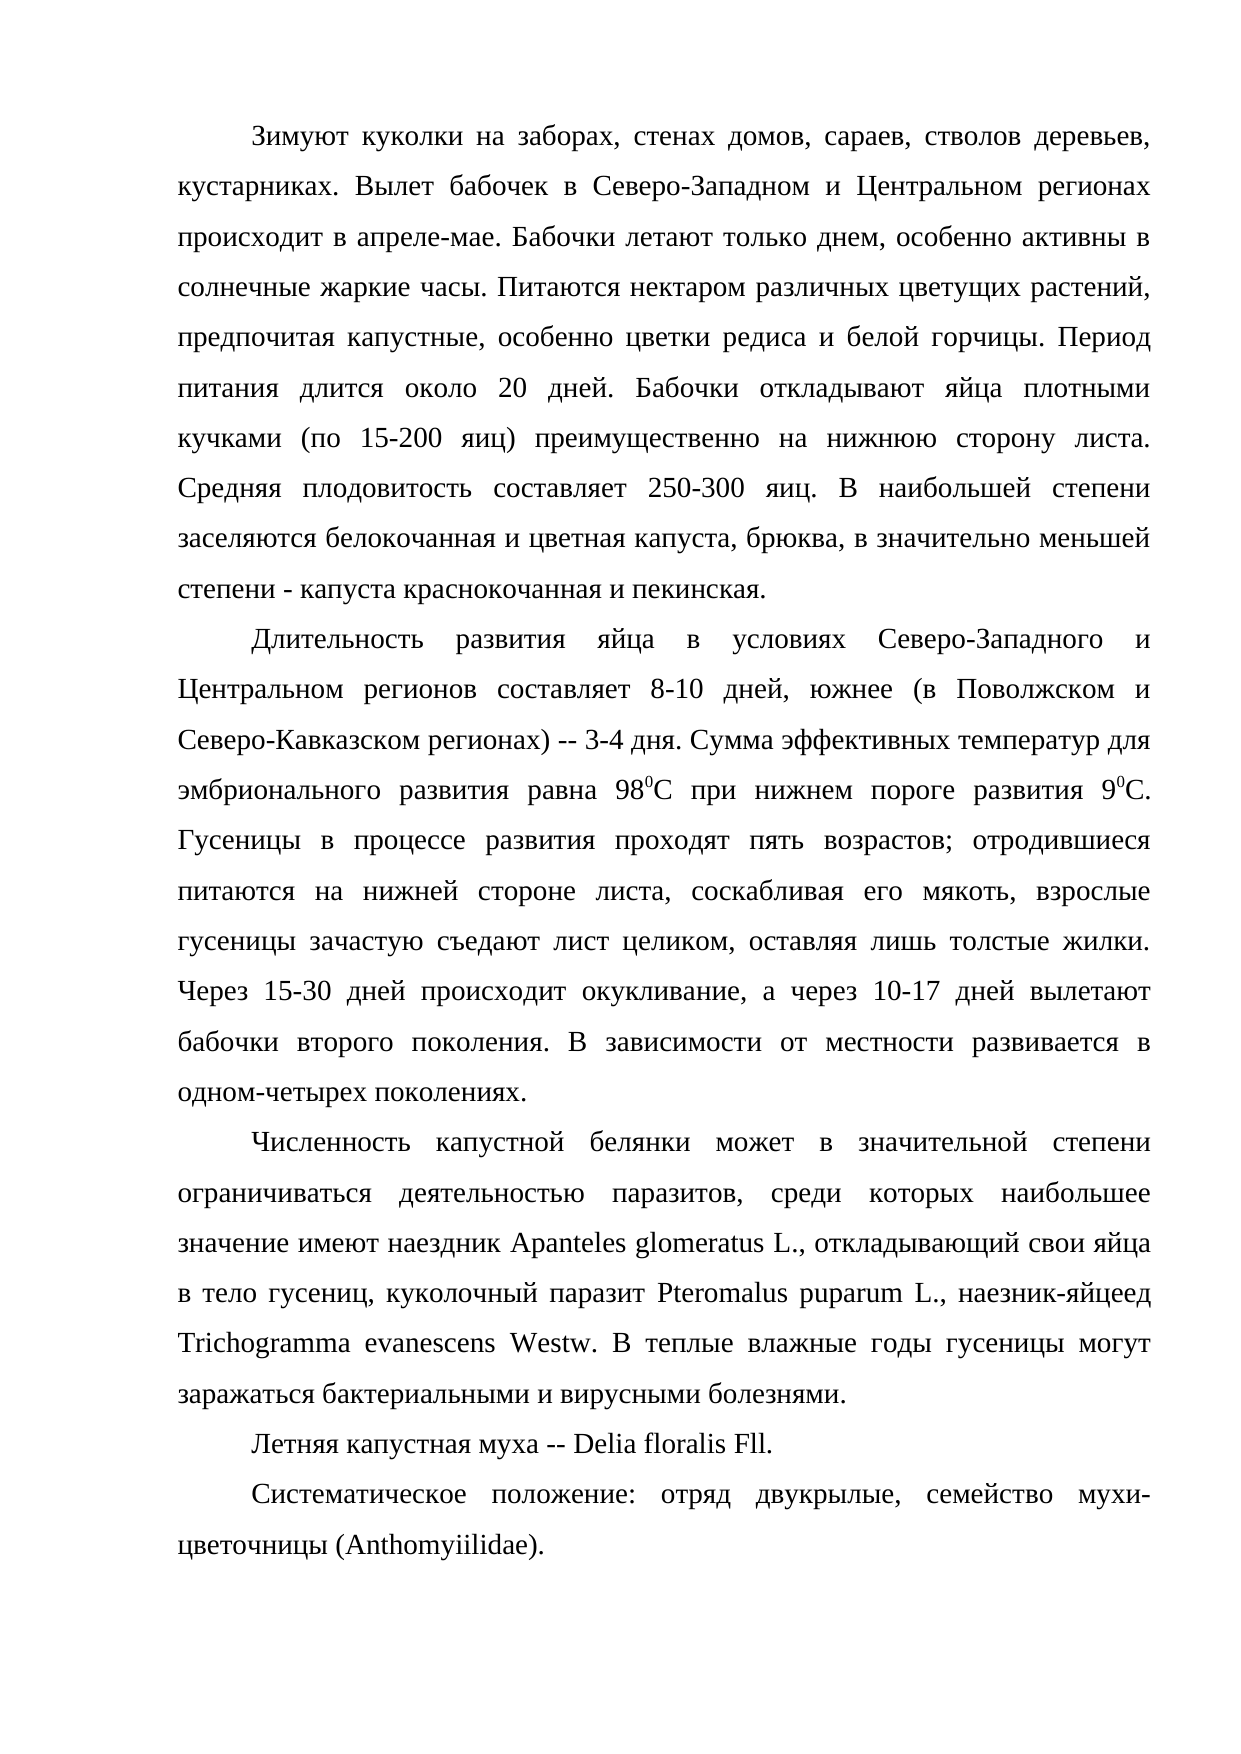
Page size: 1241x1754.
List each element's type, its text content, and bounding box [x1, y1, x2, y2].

text Численность капустной белянки может в значительной степени ограничиваться деятельностью паразитов, среди которых наибольшее значение имеют наездник Apanteles glomeratus L., откладывающий свои яйца в тело гусениц, куколочный паразит Pteromalus puparum L., наезник-яйцеед Trichogramma evanescens Westw. В теплые влажные годы гусеницы могут заражаться бактериальными и вирусными болезнями. [177, 1124, 1152, 1409]
text Летняя капустная муха -- Delia floralis Fll. [177, 1426, 1152, 1460]
text Длительность развития яйца в условиях Северо-Западного и Центральном регионов составляет 8-10 дней, южнее (в Поволжском и Северо-Кавказском регионах) -- 3-4 дня. Сумма эффективных температур для эмбрионального развития равна 980С при нижнем пороге развития 90С. Гусеницы в процессе развития проходят пять возрастов; отродившиеся питаются на нижней стороне листа, соскабливая его мякоть, взрослые гусеницы зачастую съедают лист целиком, оставляя лишь толстые жилки. Через 15-30 дней происходит окукливание, а через 10-17 дней вылетают бабочки второго поколения. В зависимости от местности развивается в одном-четырех поколениях. [177, 621, 1152, 1108]
text Зимуют куколки на заборах, стенах домов, сараев, стволов деревьев, кустарниках. Вылет бабочек в Северо-Западном и Центральном регионах происходит в апреле-мае. Бабочки летают только днем, особенно активны в солнечные жаркие часы. Питаются нектаром различных цветущих растений, предпочитая капустные, особенно цветки редиса и белой горчицы. Период питания длится около 20 дней. Бабочки откладывают яйца плотными кучками (по 15-200 яиц) преимущественно на нижнюю сторону листа. Средняя плодовитость составляет 250-300 яиц. В наибольшей степени заселяются белокочанная и цветная капуста, брюква, в значительно меньшей степени - капуста краснокочанная и пекинская. [177, 118, 1152, 604]
text Систематическое положение: отряд двукрылые, семейство мухи-цветочницы (Anthomyiilidae). [177, 1477, 1152, 1560]
